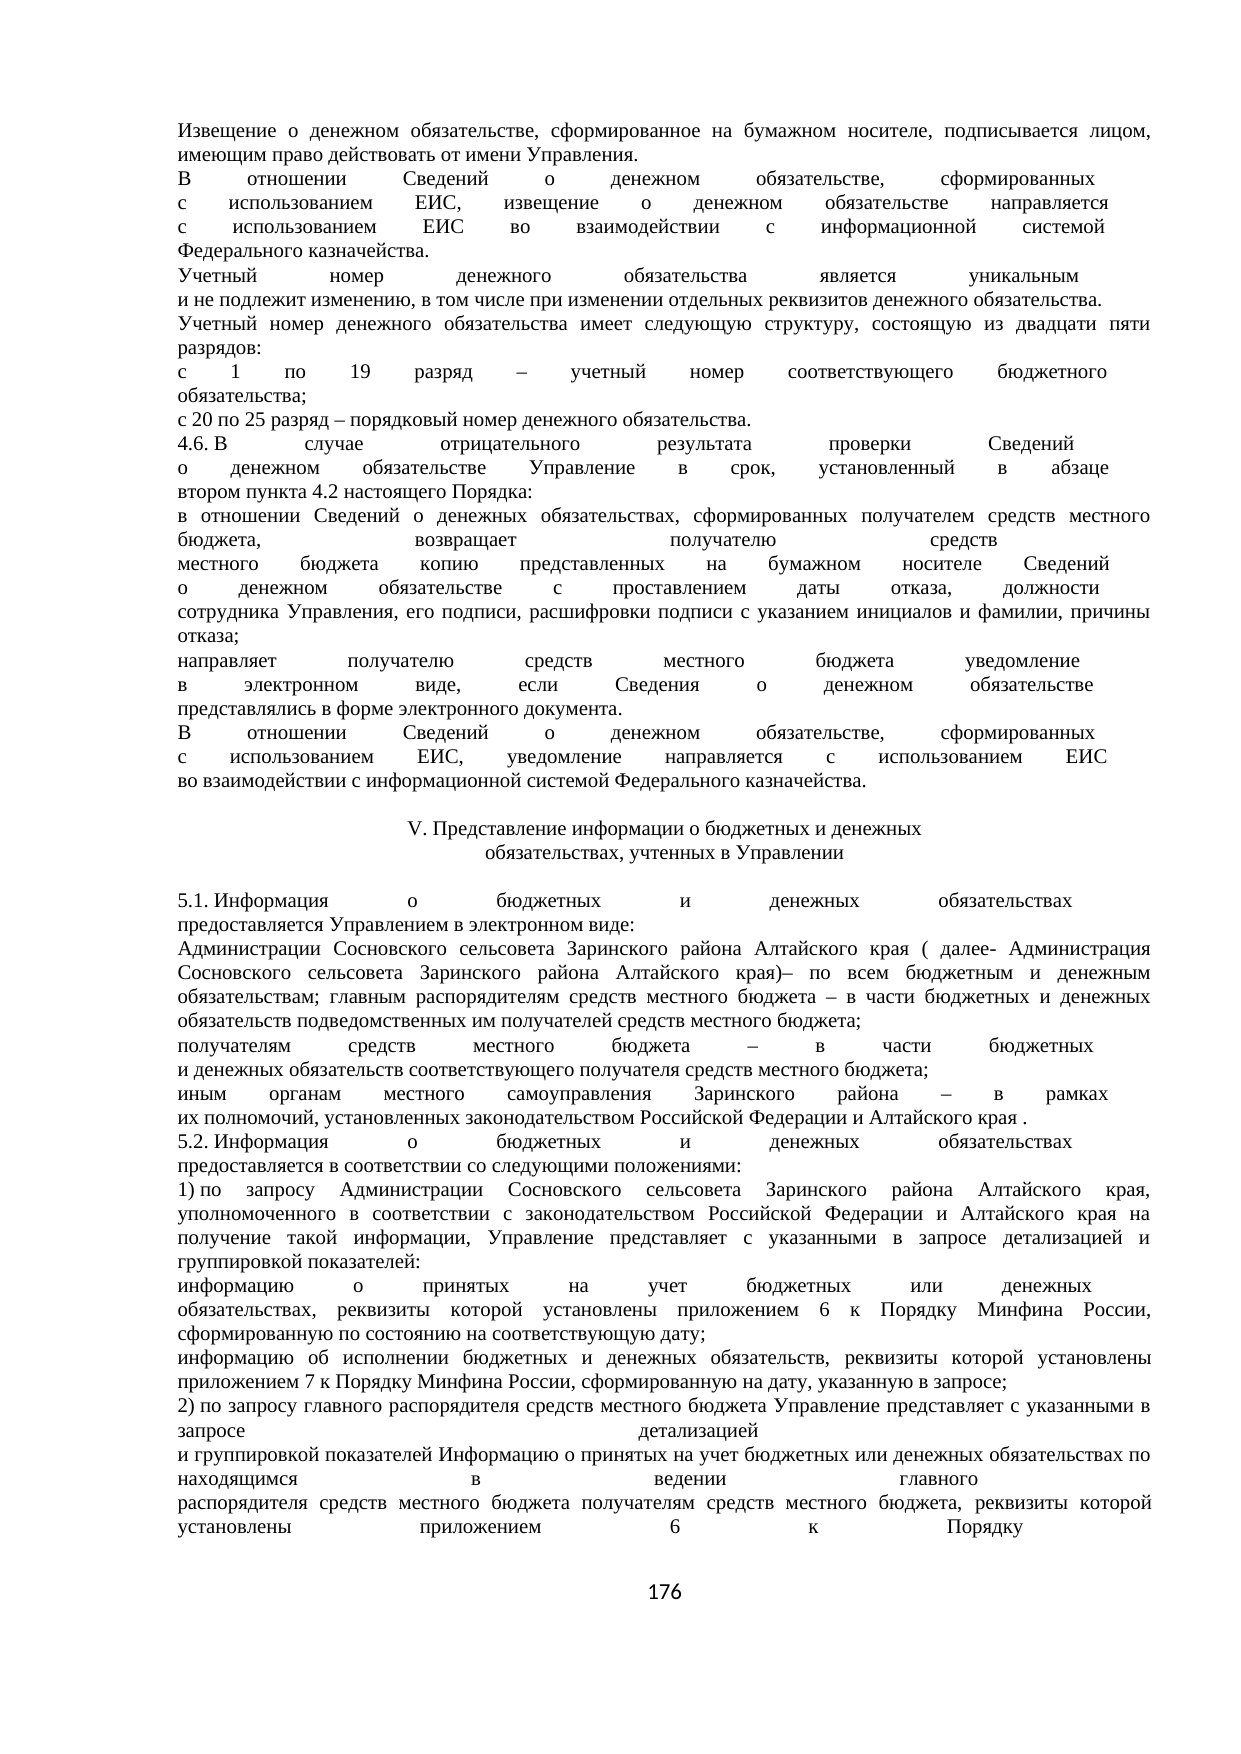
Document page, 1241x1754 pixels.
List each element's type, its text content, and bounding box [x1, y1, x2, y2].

text 4.6. В случае отрицательного результата проверки Сведений о денежном обязательстве Управление в срок, установленный в абзаце втором пункта 4.2 настоящего Порядка: [177, 431, 1152, 503]
text 1) по запросу Администрации Сосновского сельсовета Заринского района Алтайского края, уполномоченного в соответствии с законодательством Российской Федерации и Алтайского края на получение такой информации, Управление представляет с указанными в запросе детализацией и группировкой показателей: [177, 1177, 1152, 1273]
text информацию об исполнении бюджетных и денежных обязательств, реквизиты которой установлены приложением 7 к Порядку Минфина России, сформированную на дату, указанную в запросе; [177, 1345, 1152, 1393]
text 5.2. Информация о бюджетных и денежных обязательствах предоставляется в соответствии со следующими положениями: [177, 1129, 1152, 1177]
text с 20 по 25 разряд – порядковый номер денежного обязательства. [177, 407, 1152, 431]
text Учетный номер денежного обязательства является уникальным и не подлежит изменению, в том числе при изменении отдельных реквизитов денежного обязательства. [177, 262, 1152, 311]
text Администрации Сосновского сельсовета Заринского района Алтайского края ( далее- Администрация Сосновского сельсовета Заринского района Алтайского края)– по всем бюджетным и денежным обязательствам; главным распорядителям средств местного бюджета – в части бюджетных и денежных обязательств подведомственных им получателей средств местного бюджета; [177, 936, 1152, 1032]
text иным органам местного самоуправления Заринского района – в рамках их полномочий, установленных законодательством Российской Федерации и Алтайского края . [177, 1081, 1152, 1129]
text получателям средств местного бюджета – в части бюджетных и денежных обязательств соответствующего получателя средств местного бюджета; [177, 1032, 1152, 1081]
text обязательствах, учтенных в Управлении [177, 840, 1152, 864]
text информацию о принятых на учет бюджетных или денежных обязательствах, реквизиты которой установлены приложением 6 к Порядку Минфина России, сформированную по состоянию на соответствующую дату; [177, 1273, 1152, 1345]
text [177, 1393, 1152, 1538]
text в отношении Сведений о денежных обязательствах, сформированных получателем средств местного бюджета, возвращает получателю средств местного бюджета копию представленных на бумажном носителе Сведений о денежном обязательстве с проставлением даты отказа, должности сотрудника Управления, его подписи, расшифровки подписи с указанием инициалов и фамилии, причины отказа; [177, 503, 1152, 647]
text V. Представление информации о бюджетных и денежных [177, 816, 1152, 840]
text В отношении Сведений о денежном обязательстве, сформированных с использованием ЕИС, уведомление направляется с использованием ЕИС во взаимодействии с информационной системой Федерального казначейства. [177, 720, 1152, 792]
text В отношении Сведений о денежном обязательстве, сформированных с использованием ЕИС, извещение о денежном обязательстве направляется с использованием ЕИС во взаимодействии с информационной системой Федерального казначейства. [177, 166, 1152, 262]
text Извещение о денежном обязательстве, сформированное на бумажном носителе, подписывается лицом, имеющим право действовать от имени Управления. [177, 118, 1152, 166]
text Учетный номер денежного обязательства имеет следующую структуру, состоящую из двадцати пяти разрядов: [177, 311, 1152, 359]
text 5.1. Информация о бюджетных и денежных обязательствах предоставляется Управлением в электронном виде: [177, 888, 1152, 936]
text направляет получателю средств местного бюджета уведомление в электронном виде, если Сведения о денежном обязательстве представлялись в форме электронного документа. [177, 647, 1152, 720]
text с 1 по 19 разряд – учетный номер соответствующего бюджетного обязательства; [177, 359, 1152, 407]
